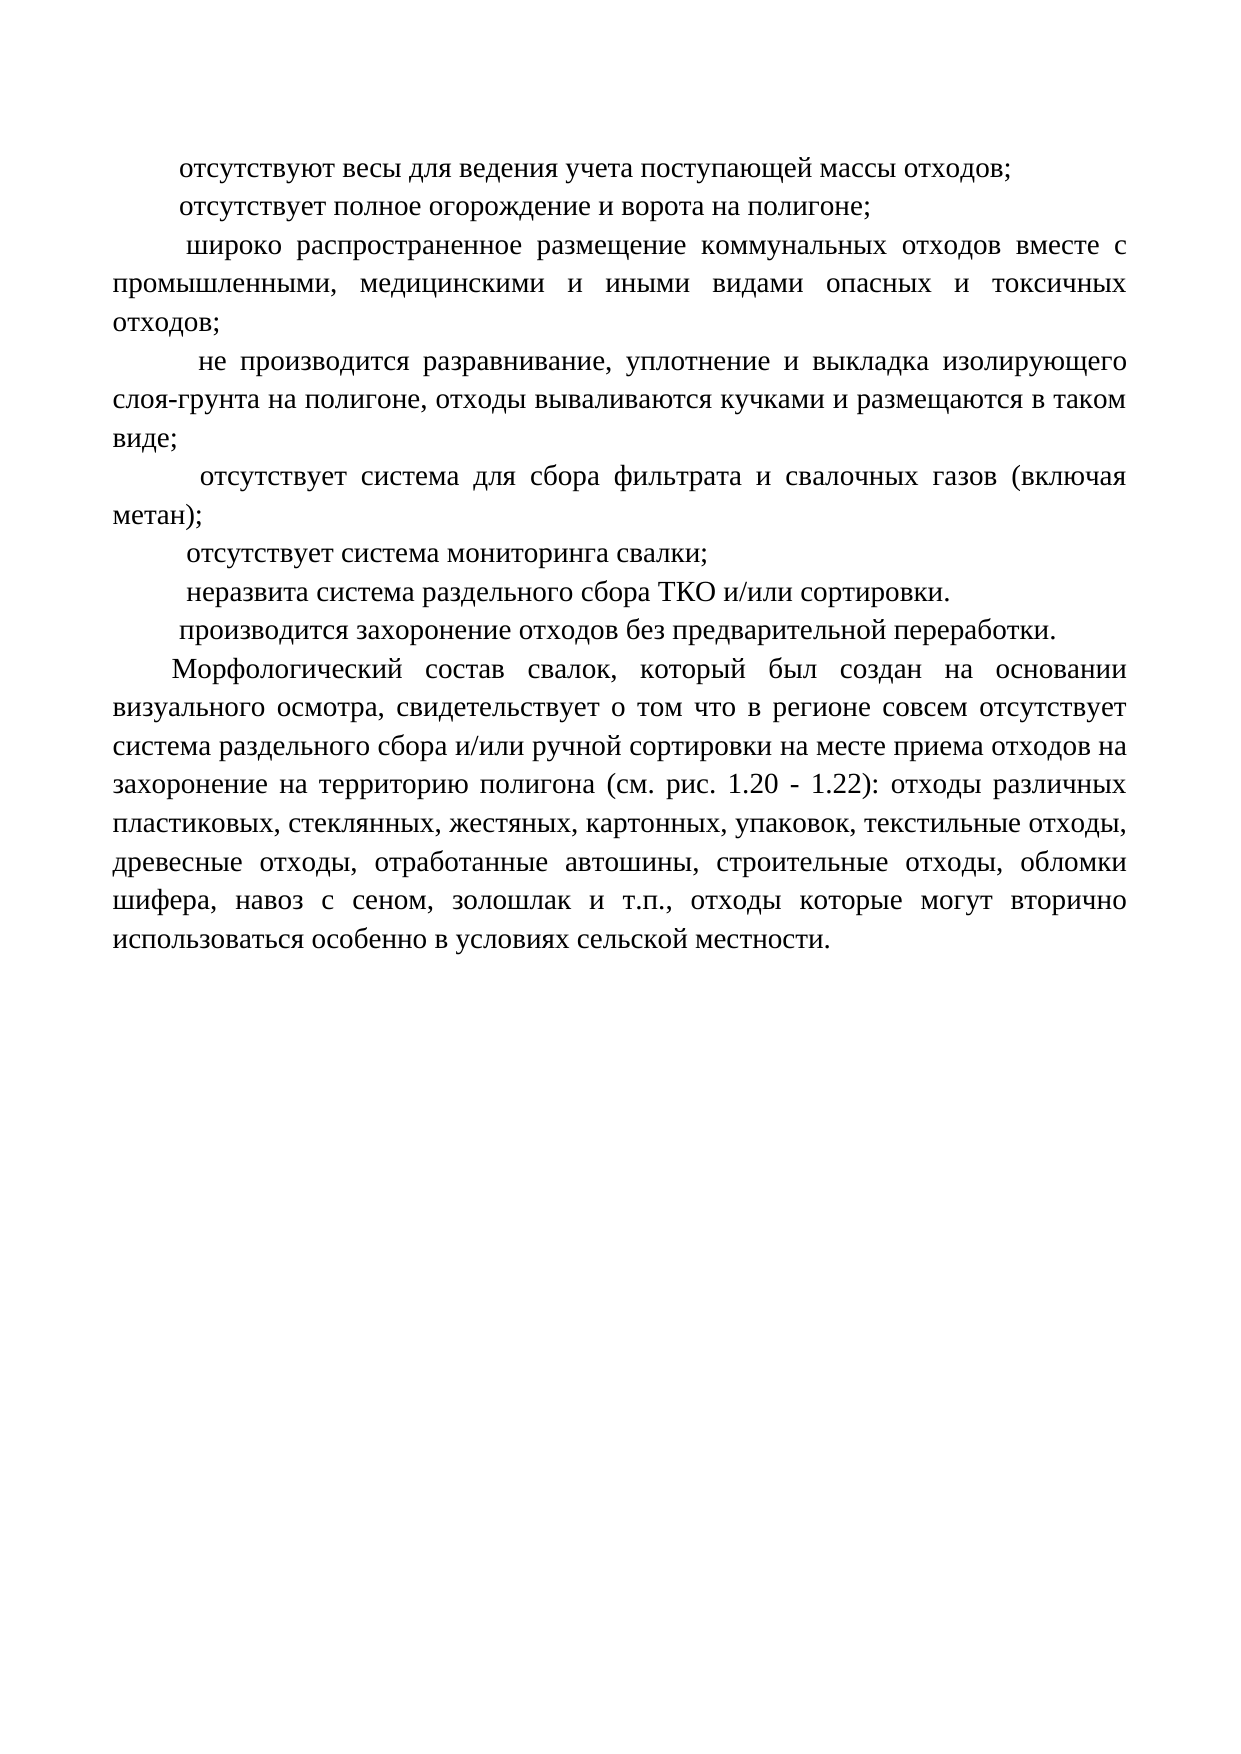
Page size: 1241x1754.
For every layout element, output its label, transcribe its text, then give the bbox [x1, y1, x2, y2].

text отсутствует полное огорождение и ворота на полигоне; [112, 188, 1128, 222]
text Морфологический состав свалок, который был создан на основании визуального осмотра, свидетельствует о том что в регионе совсем отсутствует система раздельного сбора и/или ручной сортировки на месте приема отходов на захоронение на территорию полигона (см. рис. 1.20 - 1.22): отходы различных пластиковых, стеклянных, жестяных, картонных, упаковок, текстильные отходы, древесные отходы, отработанные автошины, строительные отходы, обломки шифера, навоз с сеном, золошлак и т.п., отходы которые могут вторично использоваться особенно в условиях сельской местности. [112, 651, 1128, 954]
text широко распространенное размещение коммунальных отходов вместе с промышленными, медицинскими и иными видами опасных и токсичных отходов; [112, 227, 1128, 338]
text отсутствует система мониторинга свалки; [112, 535, 1128, 569]
text производится захоронение отходов без предварительной переработки. [112, 612, 1128, 646]
text не производится разравнивание, уплотнение и выкладка изолирующего слоя-грунта на полигоне, отходы вываливаются кучками и размещаются в таком виде; [112, 343, 1128, 453]
text отсутствуют весы для ведения учета поступающей массы отходов; [112, 150, 1128, 183]
text неразвита система раздельного сбора ТКО и/или сортировки. [112, 574, 1128, 607]
text отсутствует система для сбора фильтрата и свалочных газов (включая метан); [112, 458, 1128, 530]
